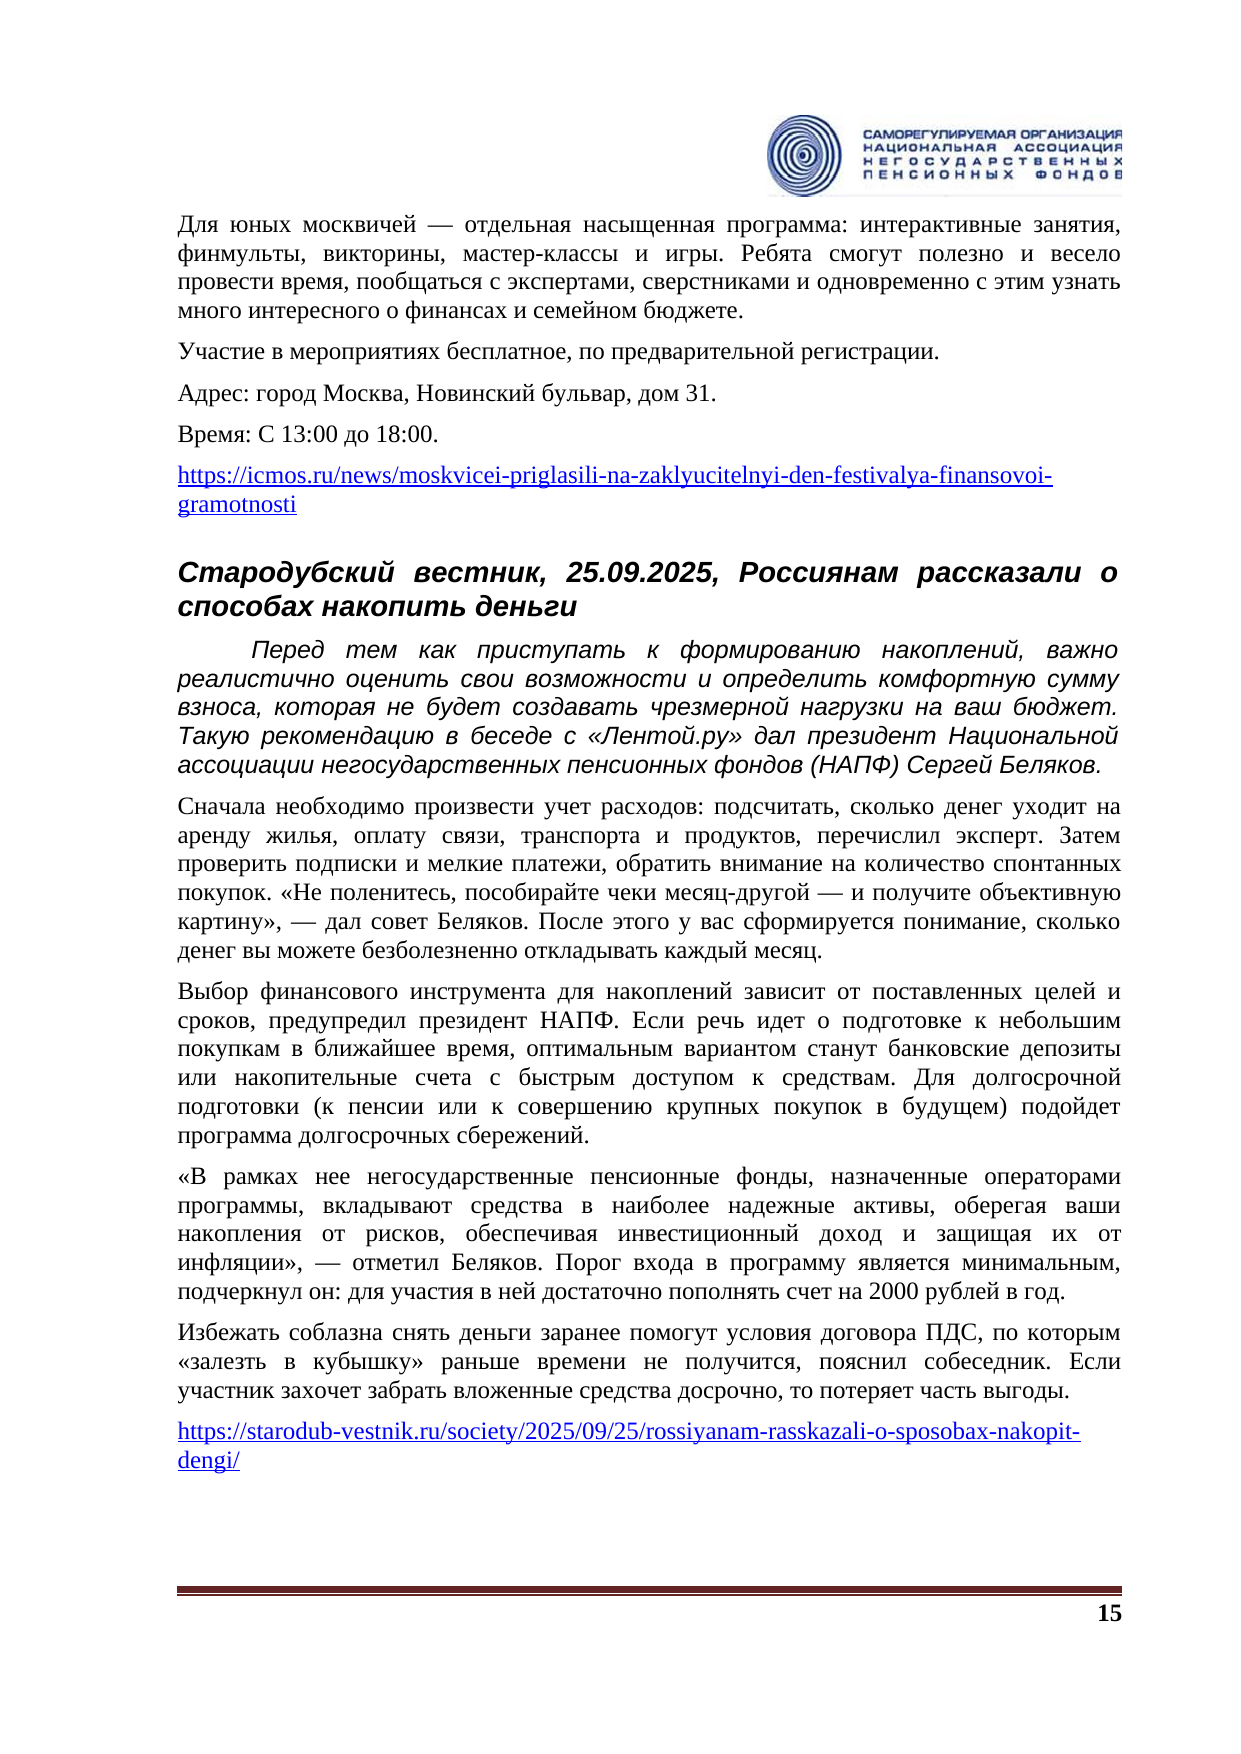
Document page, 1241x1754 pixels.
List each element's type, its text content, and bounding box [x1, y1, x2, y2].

text Участие в мероприятиях бесплатное, по предварительной регистрации. [177, 336, 1122, 365]
subtitle Стародубский вестник, 25.09.2025, Россиянам рассказали о способах накопить деньги [177, 555, 1122, 622]
subtitle Перед тем как приступать к формированию накоплений, важно реалистично оценить свои возможности и определить комфортную сумму взноса, которая не будет создавать чрезмерной нагрузки на ваш бюджет. Такую рекомендацию в беседе с «Лентой.ру» дал президент Национальной ассоциации негосударственных пенсионных фондов (НАПФ) Сергей Беляков. [177, 635, 1122, 778]
text Выбор финансового инструмента для накоплений зависит от поставленных целей и сроков, предупредил президент НАПФ. Если речь идет о подготовке к небольшим покупкам в ближайшее время, оптимальным вариантом станут банковские депозиты или накопительные счета с быстрым доступом к средствам. Для долгосрочной подготовки (к пенсии или к совершению крупных покупок в будущем) подойдет программа долгосрочных сбережений. [177, 976, 1122, 1148]
text «В рамках нее негосударственные пенсионные фонды, назначенные операторами программы, вкладывают средства в наиболее надежные активы, оберегая ваши накопления от рисков, обеспечивая инвестиционный доход и защищая их от инфляции», — отметил Беляков. Порог входа в программу является минимальным, подчеркнул он: для участия в ней достаточно пополнять счет на 2000 рублей в год. [177, 1161, 1122, 1305]
text https://icmos.ru/news/moskvicei-priglasili-na-zaklyucitelnyi-den-festivalya-finansovoi-gramotnosti [177, 460, 1122, 518]
text Избежать соблазна снять деньги заранее помогут условия договора ПДС, по которым «залезть в кубышку» раньше времени не получится, пояснил собеседник. Если участник захочет забрать вложенные средства досрочно, то потеряет часть выгоды. [177, 1317, 1122, 1403]
text Время: С 13:00 до 18:00. [177, 419, 1122, 448]
text Адрес: город Москва, Новинский бульвар, дом 31. [177, 378, 1122, 406]
picture [767, 115, 1123, 197]
text Сначала необходимо произвести учет расходов: подсчитать, сколько денег уходит на аренду жилья, оплату связи, транспорта и продуктов, перечислил эксперт. Затем проверить подписки и мелкие платежи, обратить внимание на количество спонтанных покупок. «Не поленитесь, пособирайте чеки месяц-другой — и получите объективную картину», — дал совет Беляков. После этого у вас сформируется понимание, сколько денег вы можете безболезненно откладывать каждый месяц. [177, 791, 1122, 963]
text Для юных москвичей — отдельная насыщенная программа: интерактивные занятия, финмульты, викторины, мастер-классы и игры. Ребята смогут полезно и весело провести время, пообщаться с экспертами, сверстниками и одновременно с этим узнать много интересного о финансах и семейном бюджете. [177, 209, 1122, 324]
text https://starodub-vestnik.ru/society/2025/09/25/rossiyanam-rasskazali-o-sposobax-nakopit-dengi/ [177, 1416, 1122, 1473]
